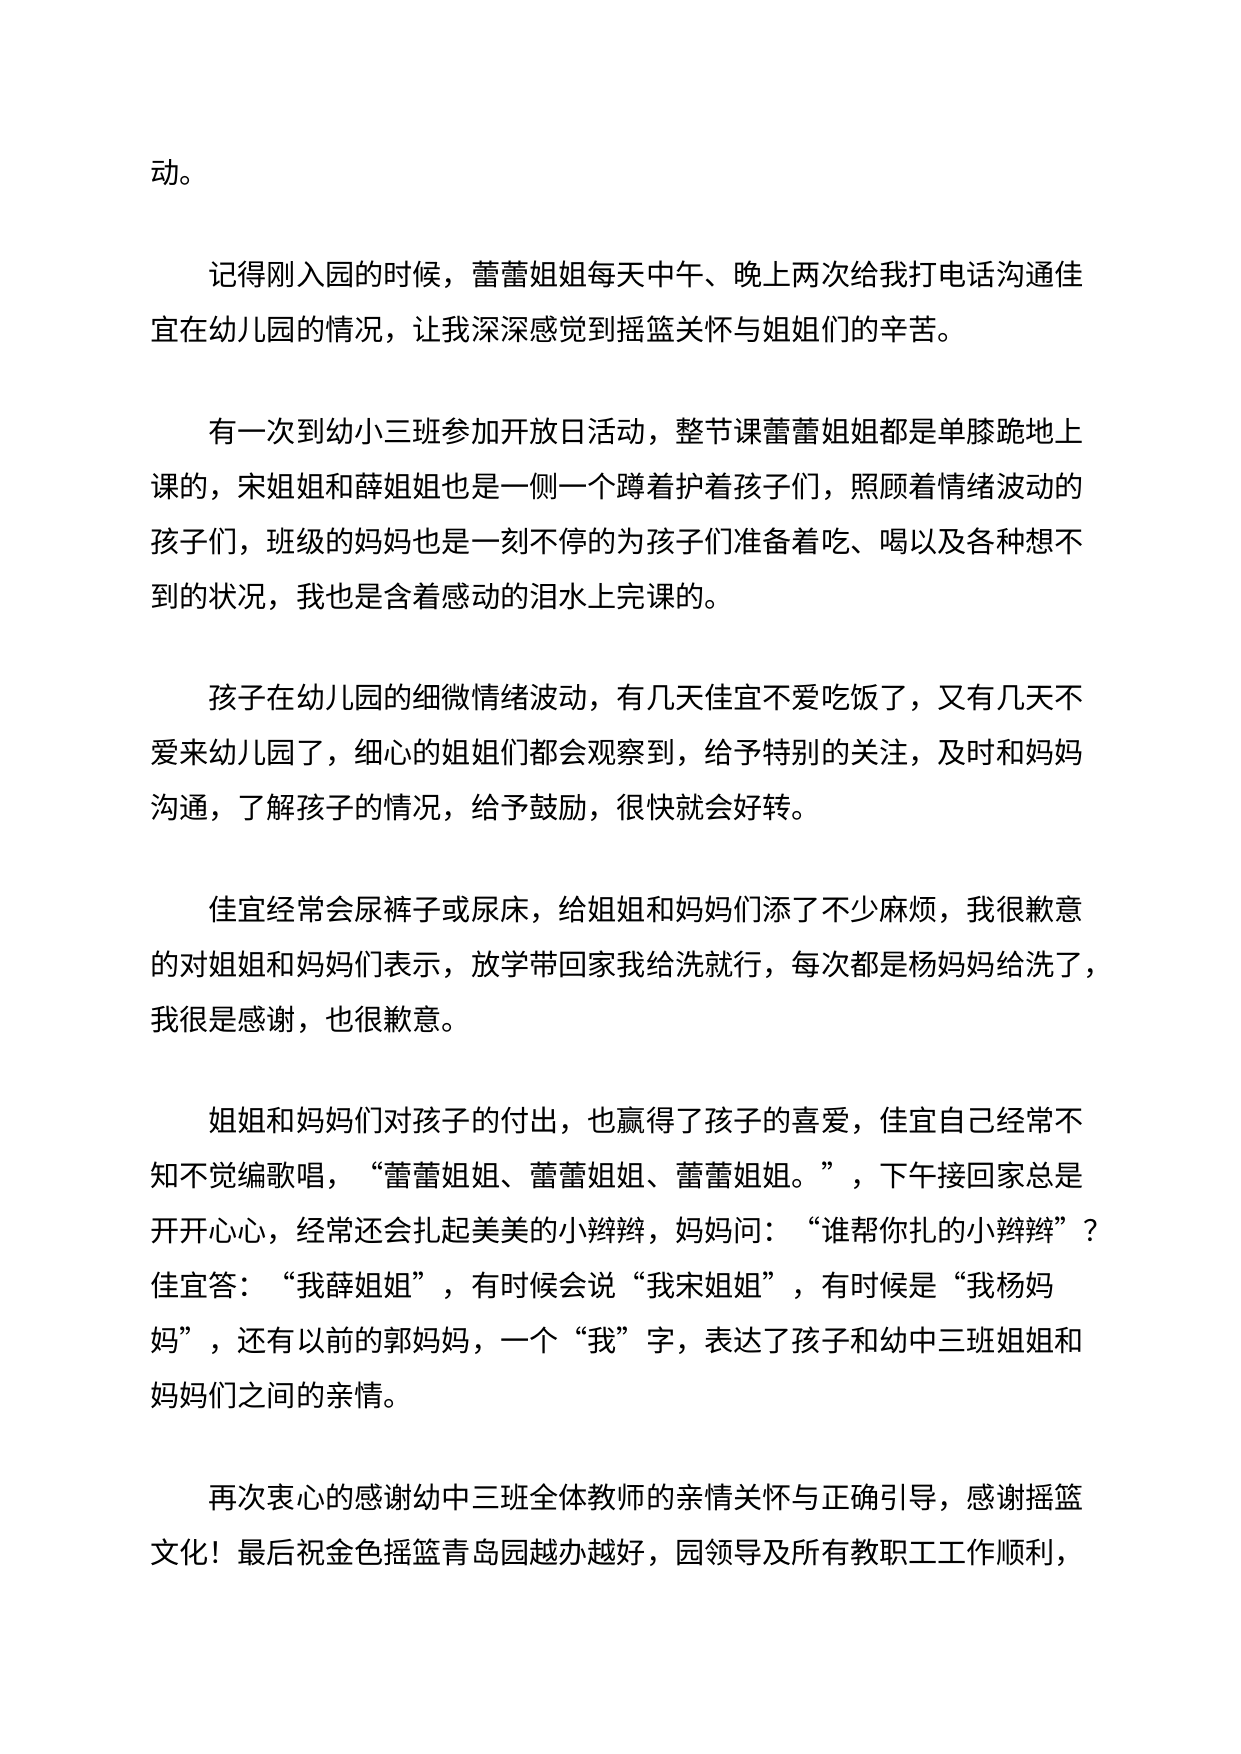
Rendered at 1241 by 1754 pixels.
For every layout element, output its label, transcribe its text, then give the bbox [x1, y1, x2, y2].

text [150, 1474, 1090, 1571]
text 有一次到幼小三班参加开放日活动，整节课蕾蕾姐姐都是单膝跪地上课的，宋姐姐和薛姐姐也是一侧一个蹲着护着孩子们，照顾着情绪波动的孩子们，班级的妈妈也是一刻不停的为孩子们准备着吃、喝以及各种想不到的状况，我也是含着感动的泪水上完课的。 [150, 408, 1090, 615]
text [150, 150, 1090, 192]
text 孩子在幼儿园的细微情绪波动，有几天佳宜不爱吃饭了，又有几天不爱来幼儿园了，细心的姐姐们都会观察到，给予特别的关注，及时和妈妈沟通，了解孩子的情况，给予鼓励，很快就会好转。 [150, 675, 1090, 827]
text 佳宜经常会尿裤子或尿床，给姐姐和妈妈们添了不少麻烦，我很歉意的对姐姐和妈妈们表示，放学带回家我给洗就行，每次都是杨妈妈给洗了，我很是感谢，也很歉意。 [150, 886, 1090, 1038]
text 记得刚入园的时候，蕾蕾姐姐每天中午、晚上两次给我打电话沟通佳宜在幼儿园的情况，让我深深感觉到摇篮关怀与姐姐们的辛苦。 [150, 252, 1090, 349]
text 姐姐和妈妈们对孩子的付出，也赢得了孩子的喜爱，佳宜自己经常不知不觉编歌唱，“蕾蕾姐姐、蕾蕾姐姐、蕾蕾姐姐。”，下午接回家总是开开心心，经常还会扎起美美的小辫辫，妈妈问：“谁帮你扎的小辫辫”？佳宜答：“我薛姐姐”，有时候会说“我宋姐姐”，有时候是“我杨妈妈”，还有以前的郭妈妈，一个“我”字，表达了孩子和幼中三班姐姐和妈妈们之间的亲情。 [150, 1098, 1090, 1415]
